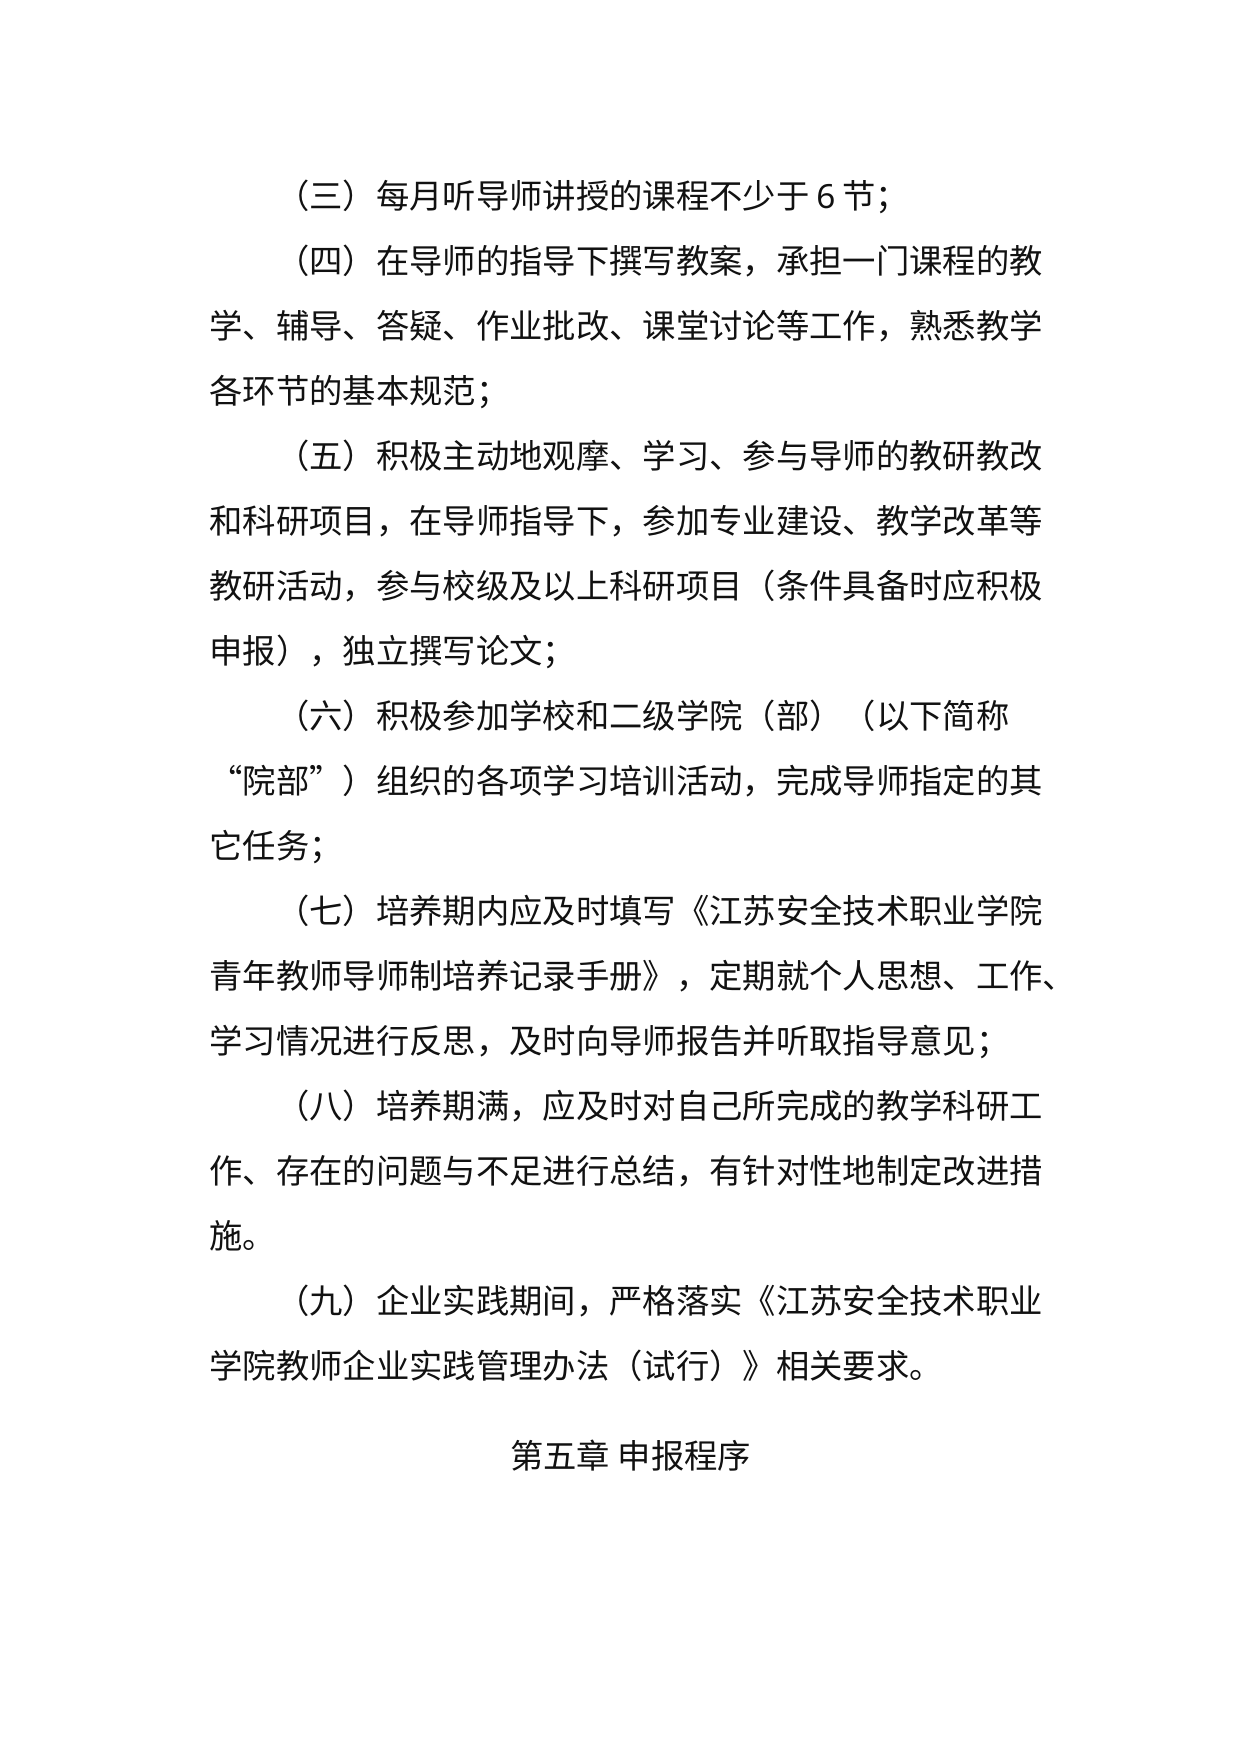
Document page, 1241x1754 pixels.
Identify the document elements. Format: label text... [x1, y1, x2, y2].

text （四）在导师的指导下撰写教案，承担一门课程的教学、辅导、答疑、作业批改、课堂讨论等工作，熟悉教学各环节的基本规范； [209, 227, 1053, 422]
text （九）企业实践期间，严格落实《江苏安全技术职业学院教师企业实践管理办法（试行）》相关要求。 [209, 1267, 1053, 1397]
text （七）培养期内应及时填写《江苏安全技术职业学院青年教师导师制培养记录手册》，定期就个人思想、工作、学习情况进行反思，及时向导师报告并听取指导意见； [209, 877, 1053, 1072]
text （六）积极参加学校和二级学院（部）（以下简称“院部”）组织的各项学习培训活动，完成导师指定的其它任务； [209, 682, 1053, 877]
text （八）培养期满，应及时对自己所完成的教学科研工作、存在的问题与不足进行总结，有针对性地制定改进措施。 [209, 1072, 1053, 1267]
text （三）每月听导师讲授的课程不少于6节； [209, 162, 1053, 227]
text 第五章 申报程序 [187, 1422, 1053, 1487]
text （五）积极主动地观摩、学习、参与导师的教研教改和科研项目，在导师指导下，参加专业建设、教学改革等教研活动，参与校级及以上科研项目（条件具备时应积极申报），独立撰写论文； [209, 422, 1053, 682]
